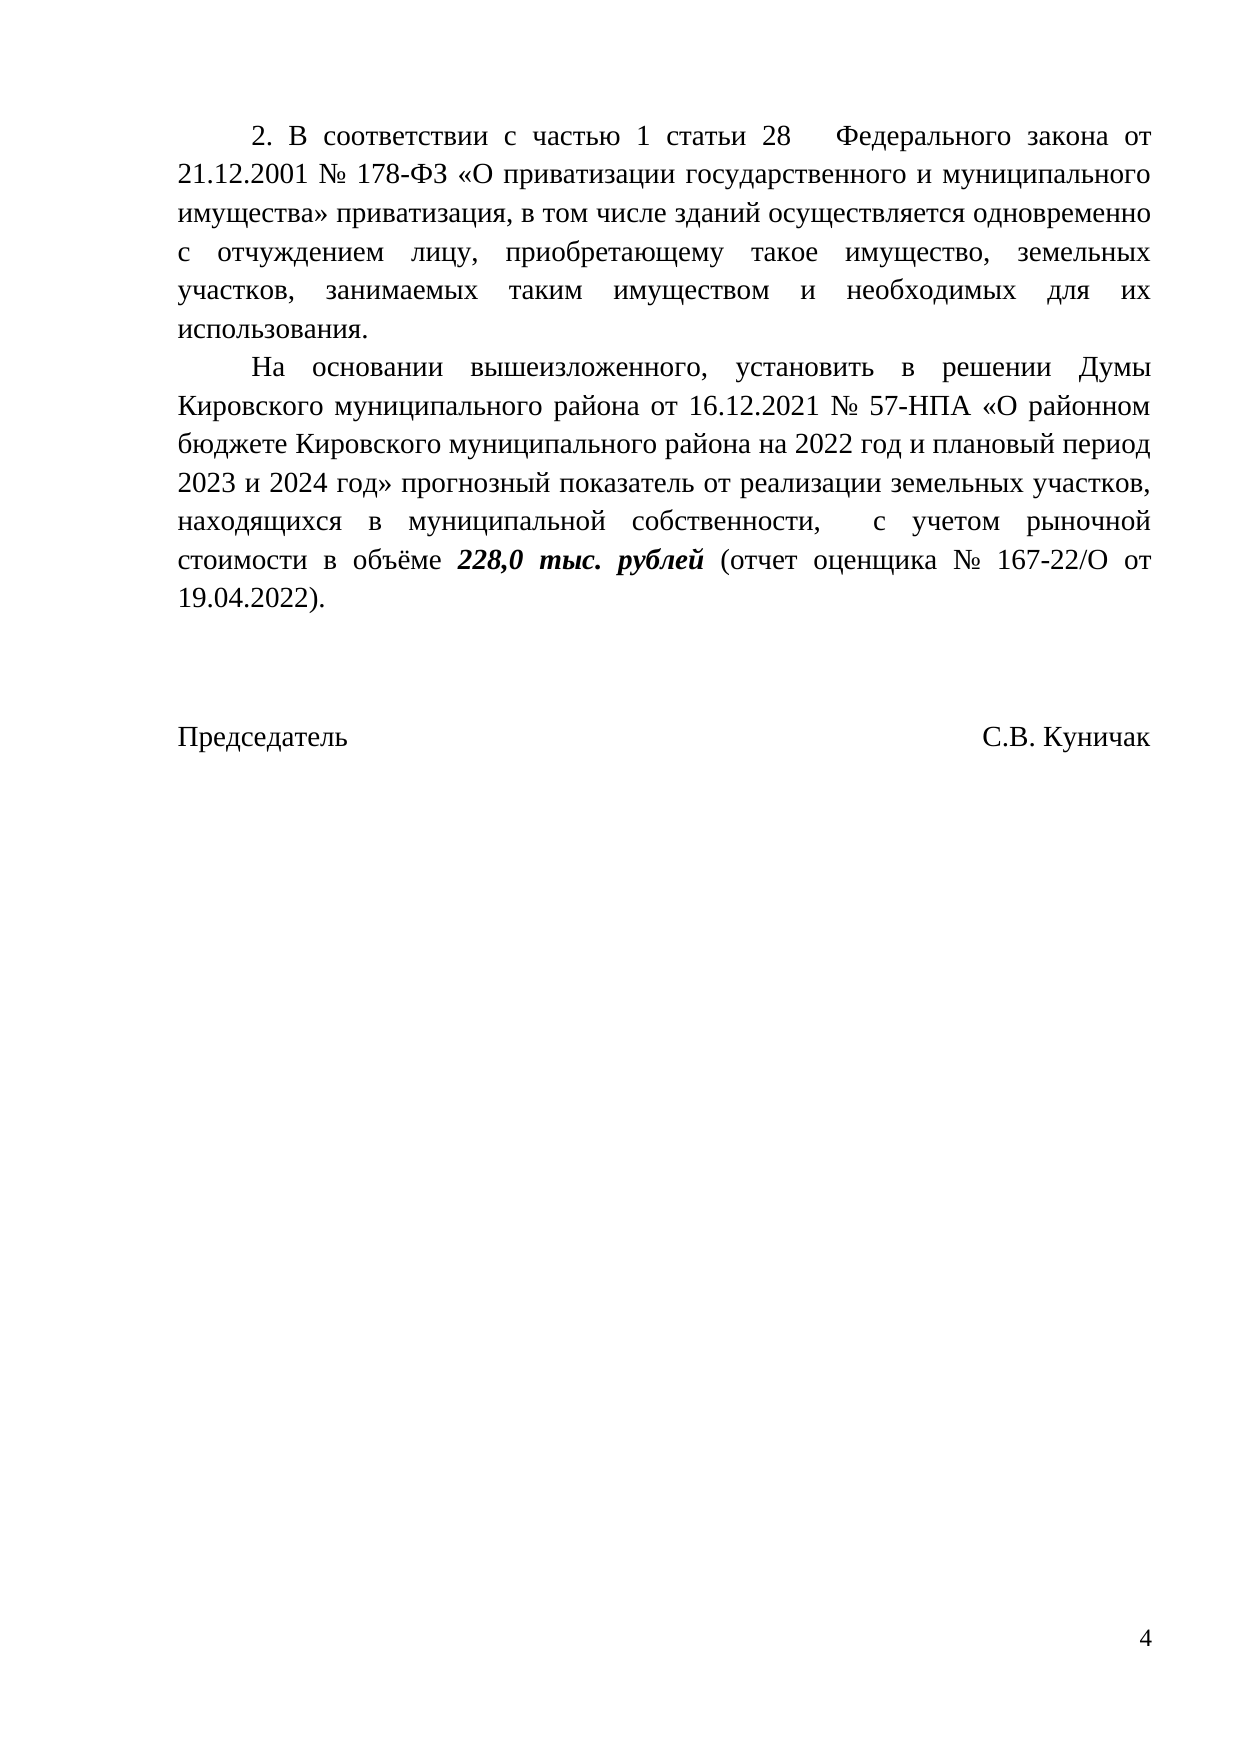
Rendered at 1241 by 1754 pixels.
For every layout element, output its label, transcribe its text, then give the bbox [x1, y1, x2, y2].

text Председатель С.В. Куничак [177, 719, 1152, 752]
text На основании вышеизложенного, установить в решении Думы Кировского муниципального района от 16.12.2021 № 57-НПА «О районном бюджете Кировского муниципального района на 2022 год и плановый период 2023 и 2024 год» прогнозный показатель от реализации земельных участков, находящихся в муниципальной собственности, с учетом рыночной стоимости в объёме 228,0 тыс. рублей (отчет оценщика № 167-22/О от 19.04.2022). [177, 349, 1152, 614]
text 2. В соответствии с частью 1 статьи 28 Федерального закона от 21.12.2001 № 178-ФЗ «О приватизации государственного и муниципального имущества» приватизация, в том числе зданий осуществляется одновременно с отчуждением лицу, приобретающему такое имущество, земельных участков, занимаемых таким имуществом и необходимых для их использования. [177, 118, 1152, 344]
